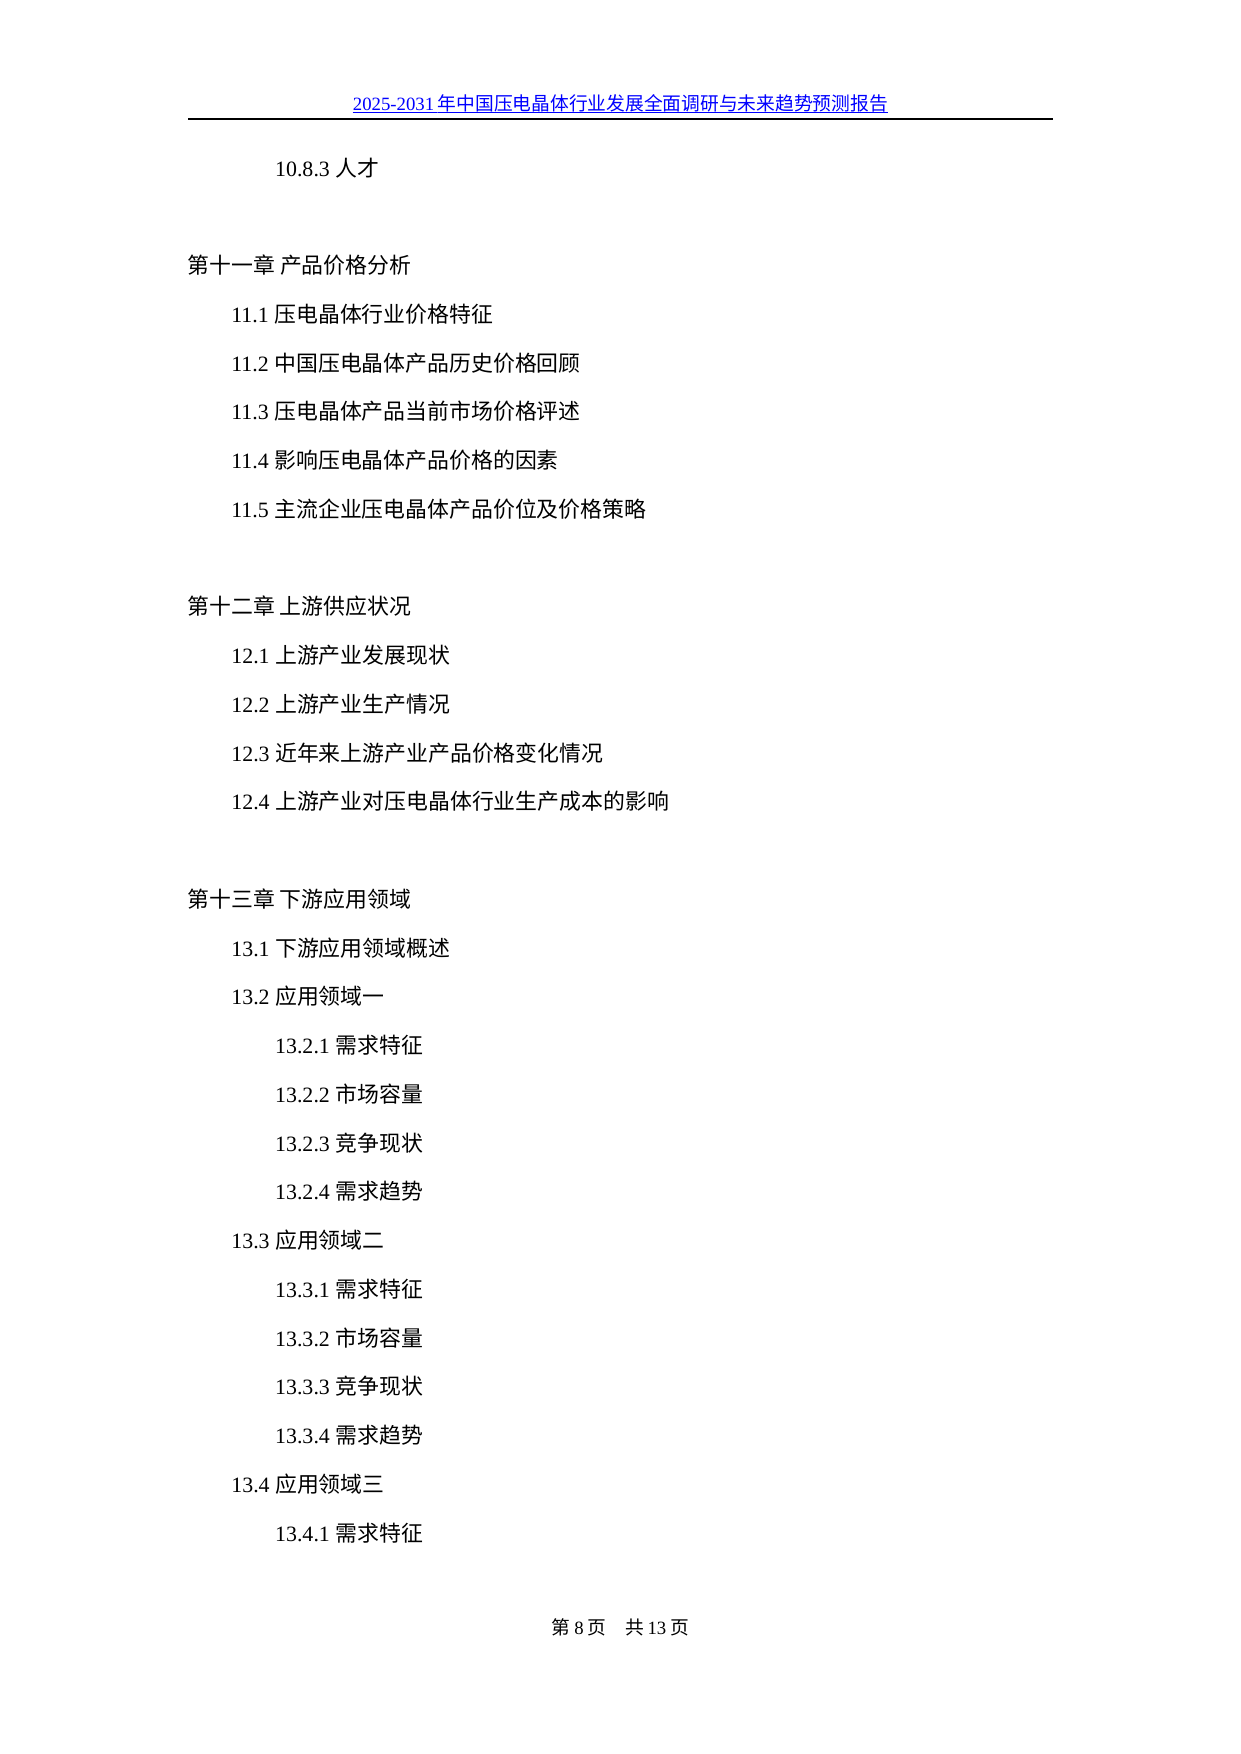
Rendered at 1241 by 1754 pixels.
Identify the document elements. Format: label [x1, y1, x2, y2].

text [187, 150, 1053, 1548]
